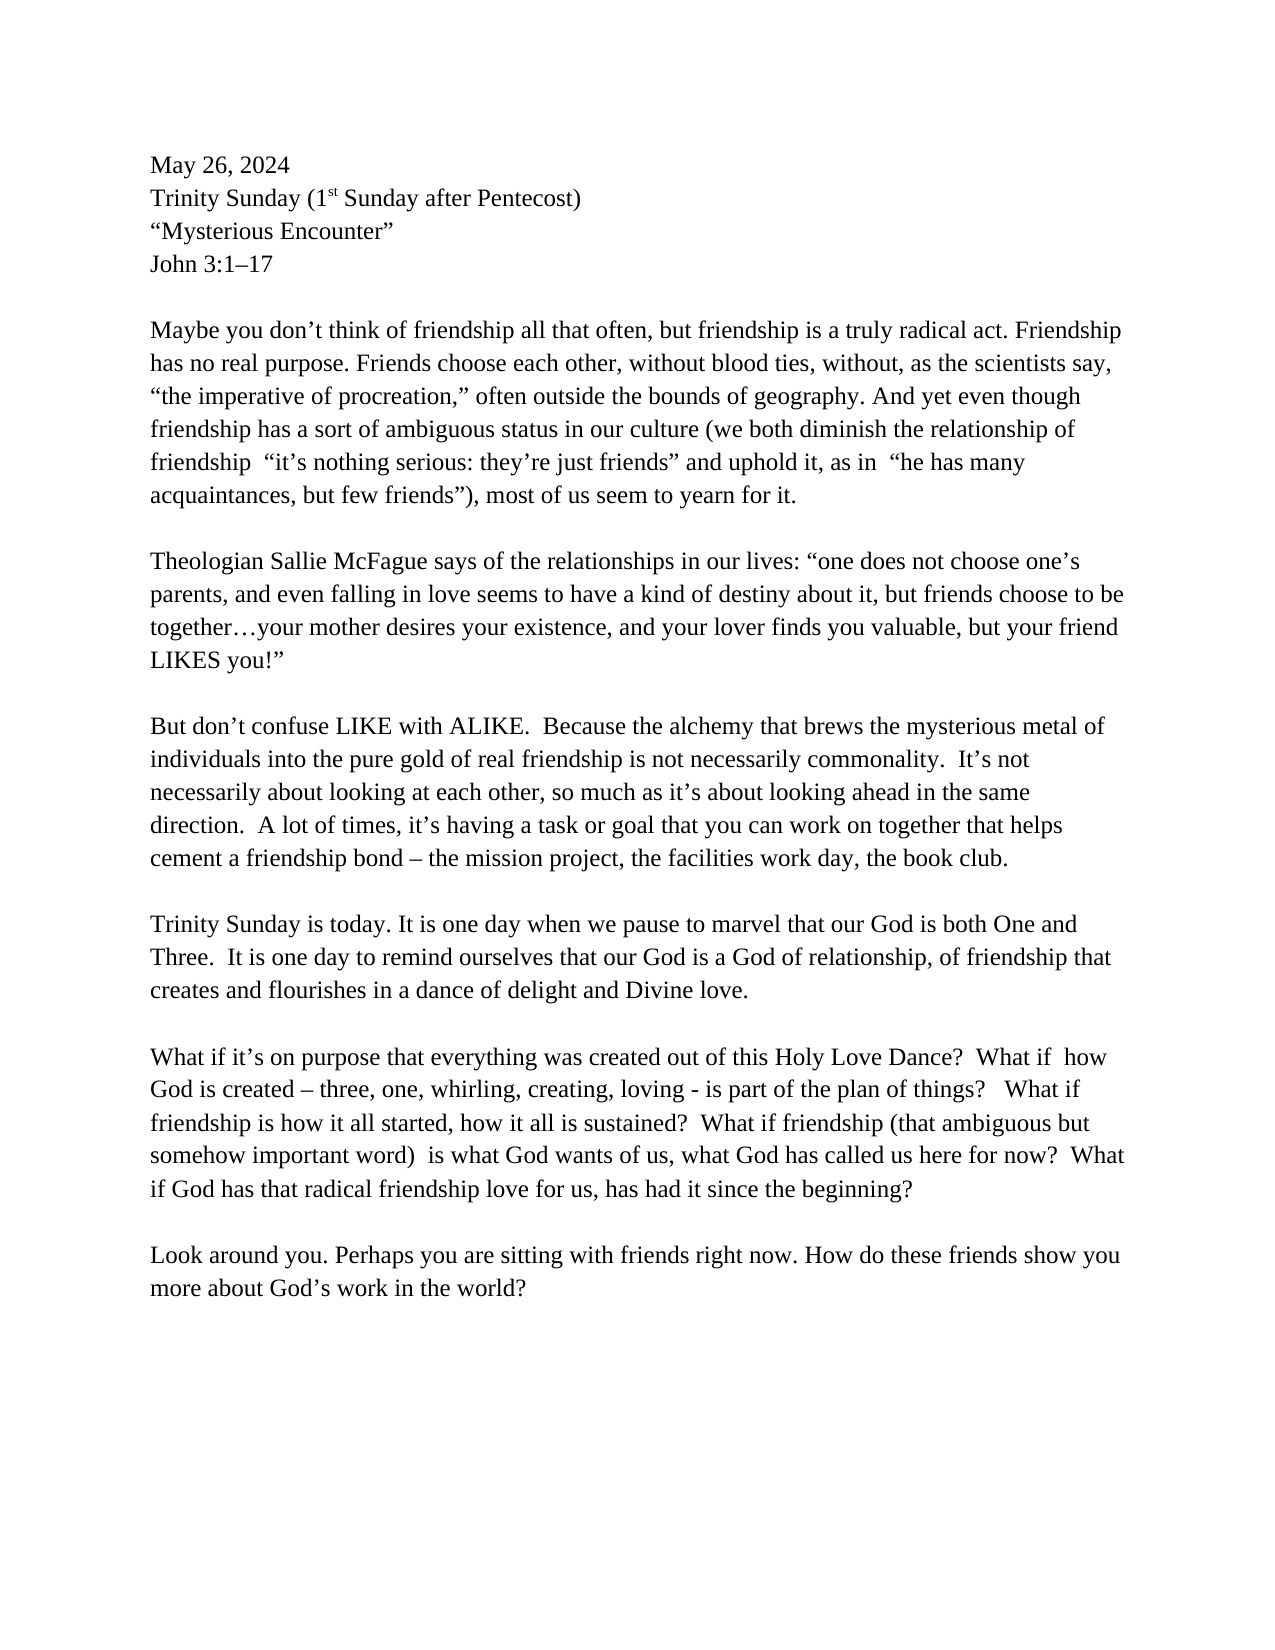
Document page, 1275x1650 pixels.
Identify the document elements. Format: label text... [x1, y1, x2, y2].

text What if it’s on purpose that everything was created out of this Holy Love Dance? What if how God is created – three, one, whirling, creating, loving - is part of the plan of things? What if friendship is how it all started, how it all is sustained? What if friendship (that ambiguous but somehow important word) is what God wants of us, what God has called us here for now? What if God has that radical friendship love for us, has had it since the beginning? [150, 1042, 1125, 1202]
text “Mysterious Encounter” [150, 216, 1125, 245]
text May 26, 2024 [150, 150, 1125, 179]
text Theologian Sallie McFague says of the relationships in our lives: “one does not choose one’s parents, and even falling in love seems to have a kind of destiny about it, but friends choose to be together…your mother desires your existence, and your lover finds you valuable, but your friend LIKES you!” [150, 546, 1125, 674]
text But don’t confuse LIKE with ALIKE. Because the alchemy that brews the mysterious metal of individuals into the pure gold of real friendship is not necessarily commonality. It’s not necessarily about looking at each other, so much as it’s about looking ahead in the same direction. A lot of times, it’s having a task or goal that you can work on together that helps cement a friendship bond – the mission project, the facilities work day, the book club. [150, 711, 1125, 872]
text Trinity Sunday is today. It is one day when we pause to marvel that our God is both One and Three. It is one day to remind ourselves that our God is a God of relationship, of friendship that creates and flourishes in a dance of delight and Divine love. [150, 909, 1125, 1004]
text John 3:1–17 [150, 249, 1125, 278]
text Maybe you don’t think of friendship all that often, but friendship is a truly radical act. Friendship has no real purpose. Friends choose each other, without blood ties, without, as the scientists say, “the imperative of procreation,” often outside the bounds of geography. And yet even though friendship has a sort of ambiguous status in our culture (we both diminish the relationship of friendship “it’s nothing serious: they’re just friends” and uphold it, as in “he has many acquaintances, but few friends”), most of us seem to yearn for it. [150, 315, 1125, 509]
text Trinity Sunday (1st Sunday after Pentecost) [150, 183, 1125, 212]
text Look around you. Perhaps you are sitting with friends right now. How do these friends show you more about God’s work in the world? [150, 1240, 1125, 1301]
